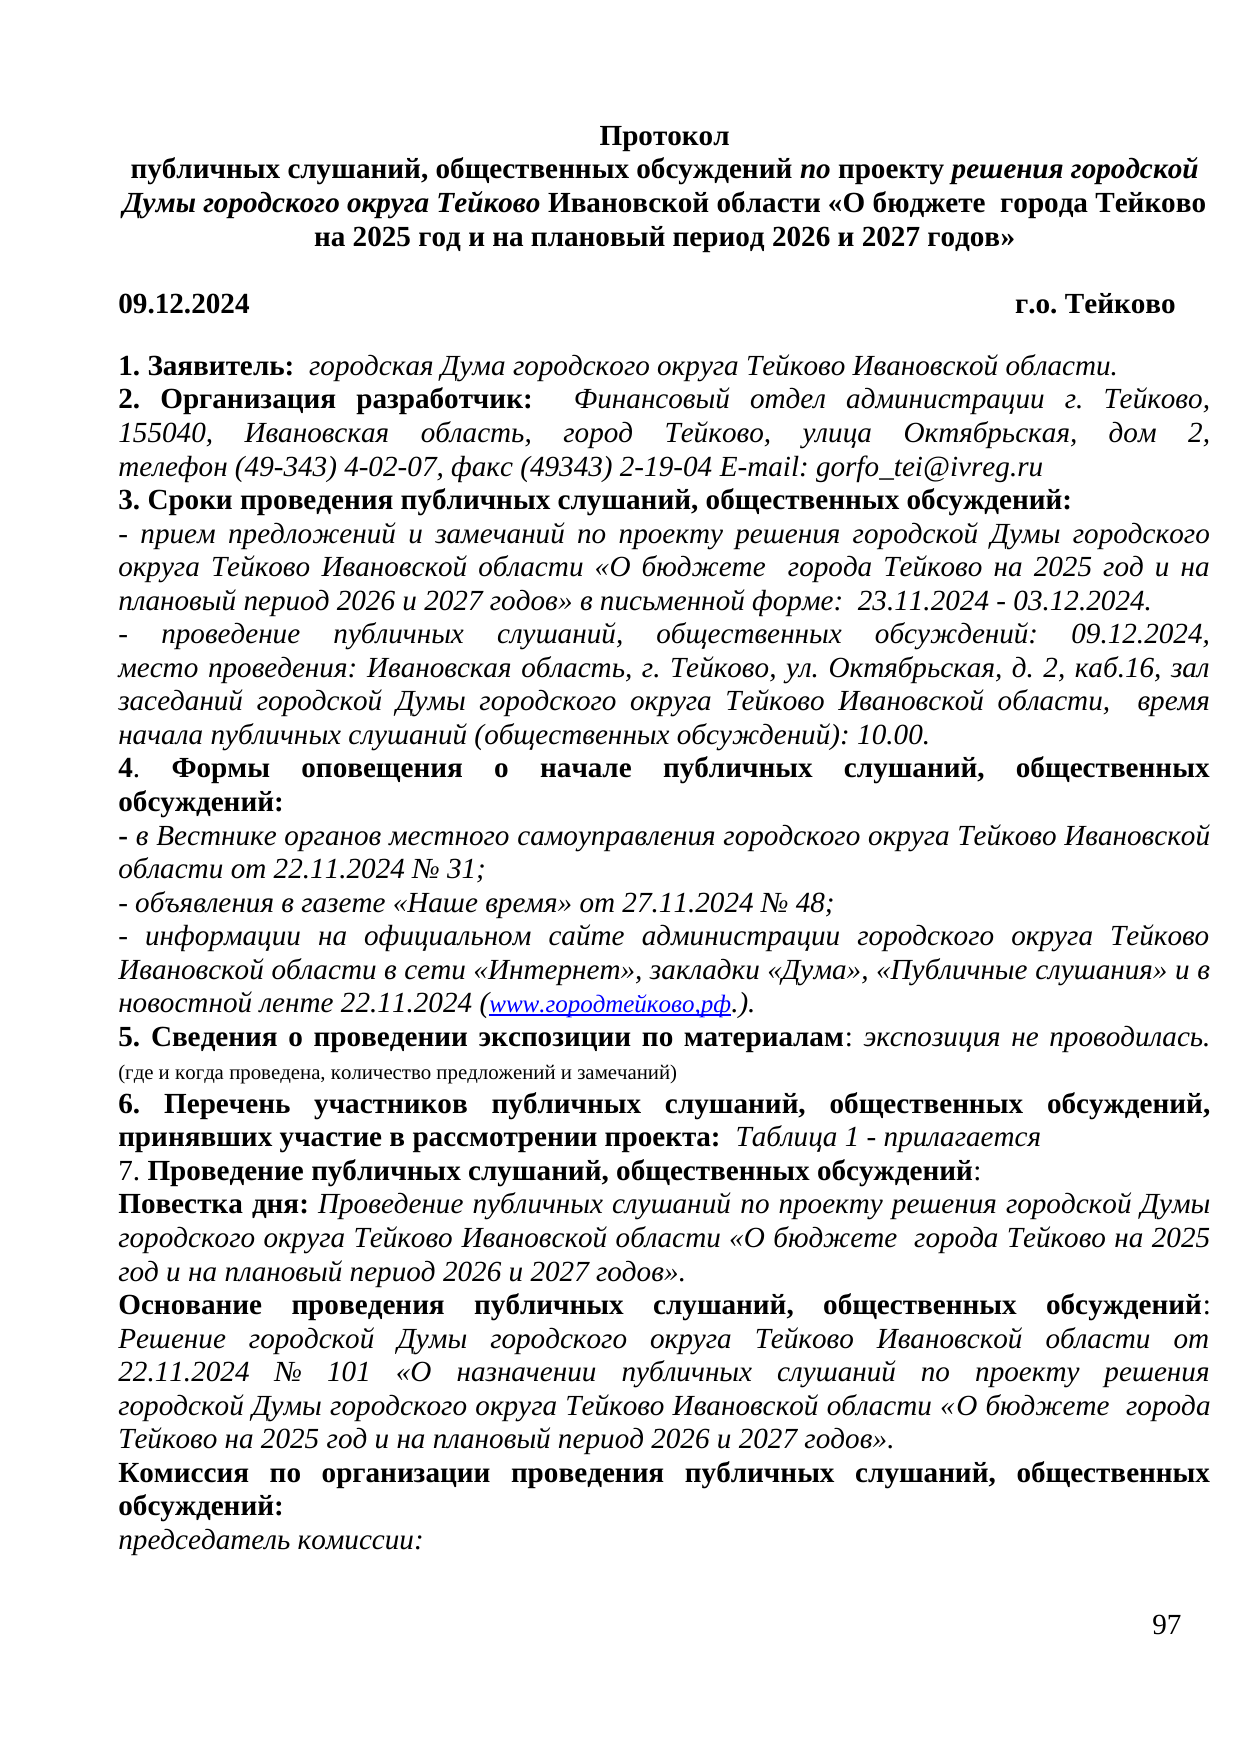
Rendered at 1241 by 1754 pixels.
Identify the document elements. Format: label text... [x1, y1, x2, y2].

text 5. Сведения о проведении экспозиции по материалам: экспозиция не проводилась. (где и когда проведена, количество предложений и замечаний) [118, 1019, 1211, 1086]
text 2. Организация разработчик: Финансовый отдел администрации г. Тейково, 155040, Ивановская область, город Тейково, улица Октябрьская, дом 2, телефон (49-343) 4-02-07, факс (49343) 2-19-04 E-mail: gorfo_tei@ivreg.ru [118, 382, 1211, 482]
text - информации на официальном сайте администрации городского округа Тейково Ивановской области в сети «Интернет», закладки «Дума», «Публичные слушания» и в новостной ленте 22.11.2024 (www.городтейково,рф.). [118, 918, 1211, 1019]
text публичных слушаний, общественных обсуждений по проекту решения городской Думы городского округа Тейково Ивановской области «О бюджете города Тейково на 2025 год и на плановый период 2026 и 2027 годов» [118, 152, 1211, 252]
text Основание проведения публичных слушаний, общественных обсуждений: Решение городской Думы городского округа Тейково Ивановской области от 22.11.2024 № 101 «О назначении публичных слушаний по проекту решения городской Думы городского округа Тейково Ивановской области «О бюджете города Тейково на 2025 год и на плановый период 2026 и 2027 годов». [118, 1287, 1211, 1455]
text 7. Проведение публичных слушаний, общественных обсуждений: [118, 1153, 1211, 1187]
text Протокол [118, 118, 1211, 152]
text 1. Заявитель: городская Дума городского округа Тейково Ивановской области. [118, 348, 1211, 382]
text 3. Сроки проведения публичных слушаний, общественных обсуждений: [118, 482, 1211, 516]
text - проведение публичных слушаний, общественных обсуждений: 09.12.2024, место проведения: Ивановская область, г. Тейково, ул. Октябрьская, д. 2, каб.16, зал заседаний городской Думы городского округа Тейково Ивановской области, время начала публичных слушаний (общественных обсуждений): 10.00. [118, 616, 1211, 751]
text Комиссия по организации проведения публичных слушаний, общественных обсуждений: [118, 1455, 1211, 1522]
text 09.12.2024 г.о. Тейково [118, 286, 1211, 319]
text 4. Формы оповещения о начале публичных слушаний, общественных обсуждений: [118, 751, 1211, 818]
text - прием предложений и замечаний по проекту решения городской Думы городского округа Тейково Ивановской области «О бюджете города Тейково на 2025 год и на плановый период 2026 и 2027 годов» в письменной форме: 23.11.2024 - 03.12.2024. [118, 516, 1211, 616]
text - в Вестнике органов местного самоуправления городского округа Тейково Ивановской области от 22.11.2024 № 31; [118, 818, 1211, 885]
text - объявления в газете «Наше время» от 27.11.2024 № 48; [118, 885, 1211, 918]
text председатель комиссии: [118, 1522, 1211, 1556]
text 6. Перечень участников публичных слушаний, общественных обсуждений, принявших участие в рассмотрении проекта: Таблица 1 - прилагается [118, 1086, 1211, 1153]
text Повестка дня: Проведение публичных слушаний по проекту решения городской Думы городского округа Тейково Ивановской области «О бюджете города Тейково на 2025 год и на плановый период 2026 и 2027 годов». [118, 1187, 1211, 1287]
